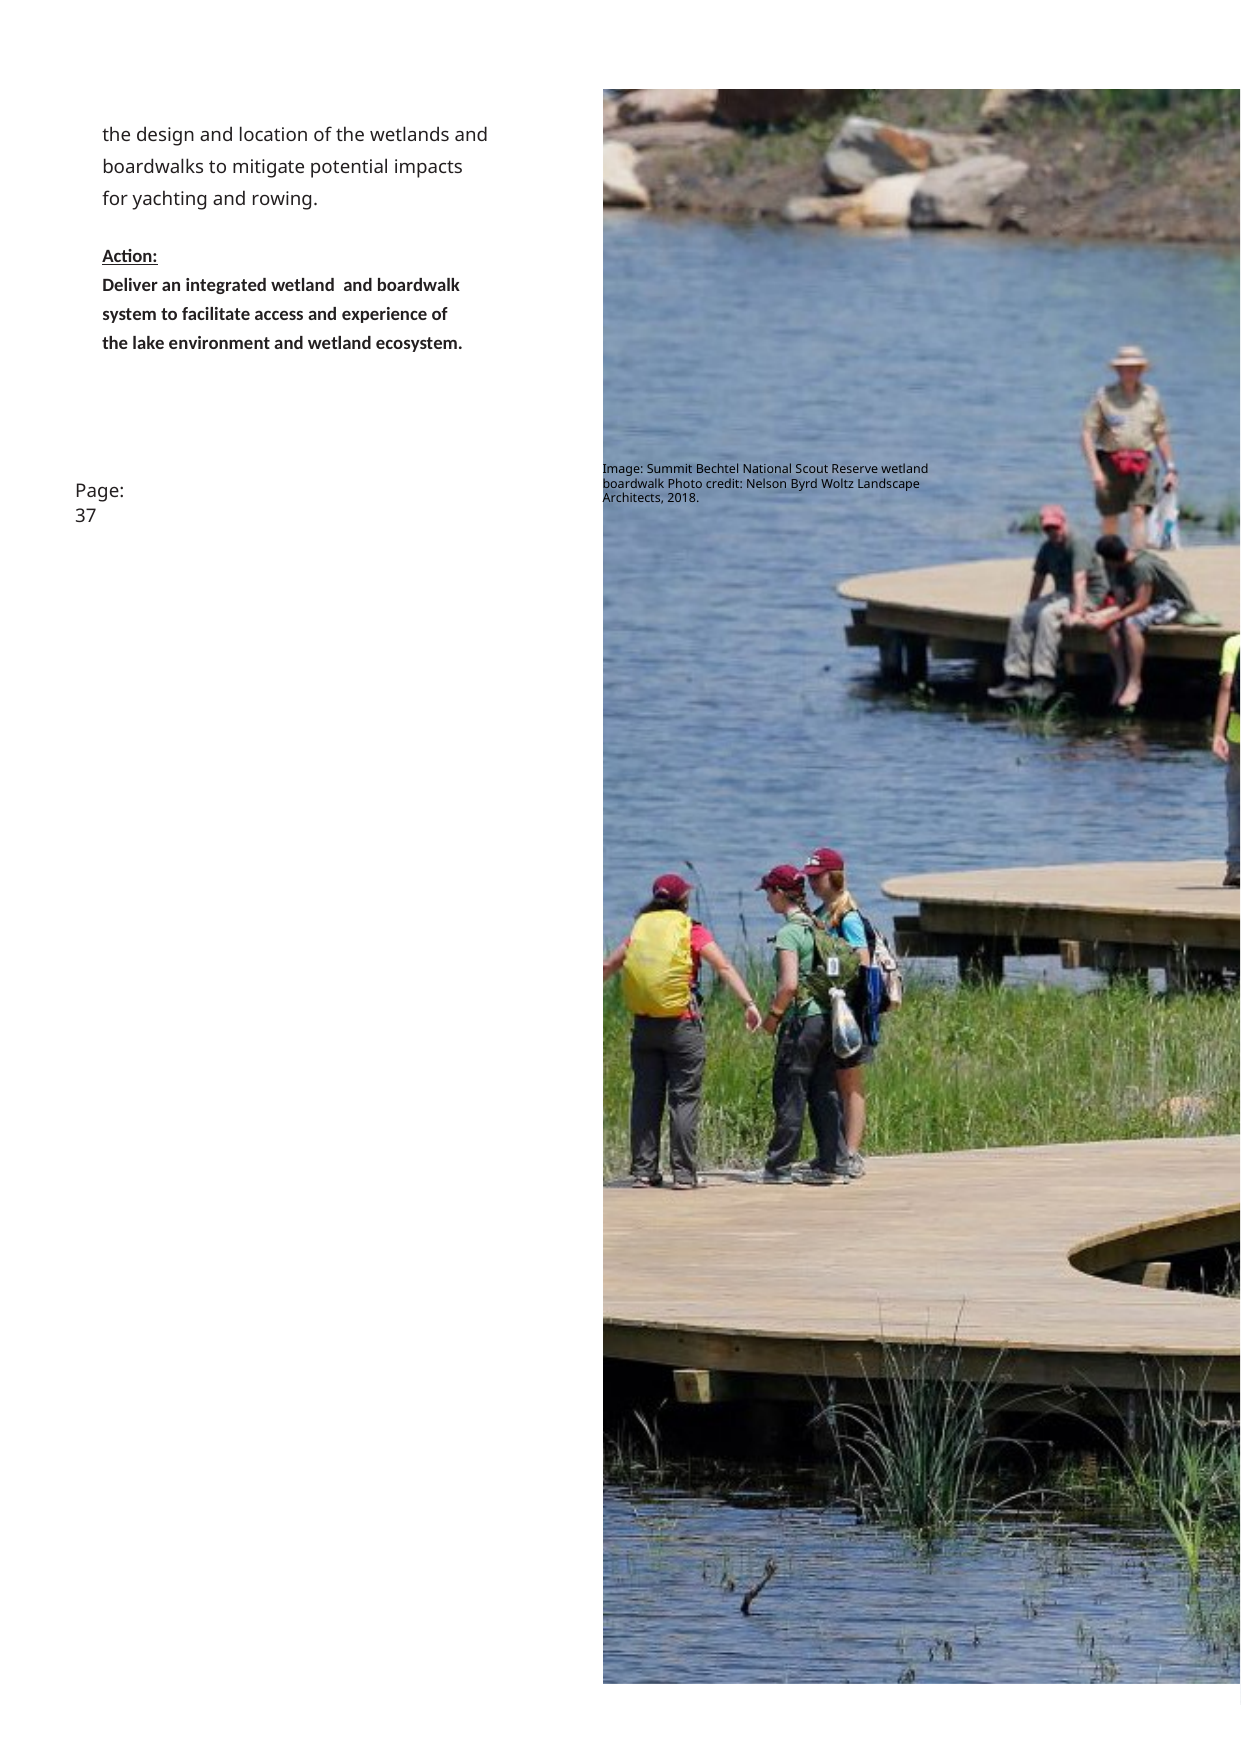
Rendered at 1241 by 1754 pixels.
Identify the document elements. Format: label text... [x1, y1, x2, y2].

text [102, 121, 491, 211]
text Page: 37 [75, 477, 139, 528]
text Image: Summit Bechtel National Scout Reserve wetland boardwalk Photo credit: Nelson Byrd Woltz Landscape Architects, 2018. [602, 463, 935, 505]
picture [603, 89, 1241, 1683]
text Deliver an integrated wetland and boardwalk system to facilitate access and experience of the lake environment and wetland ecosystem. [102, 273, 476, 354]
text Action: [102, 244, 1065, 267]
